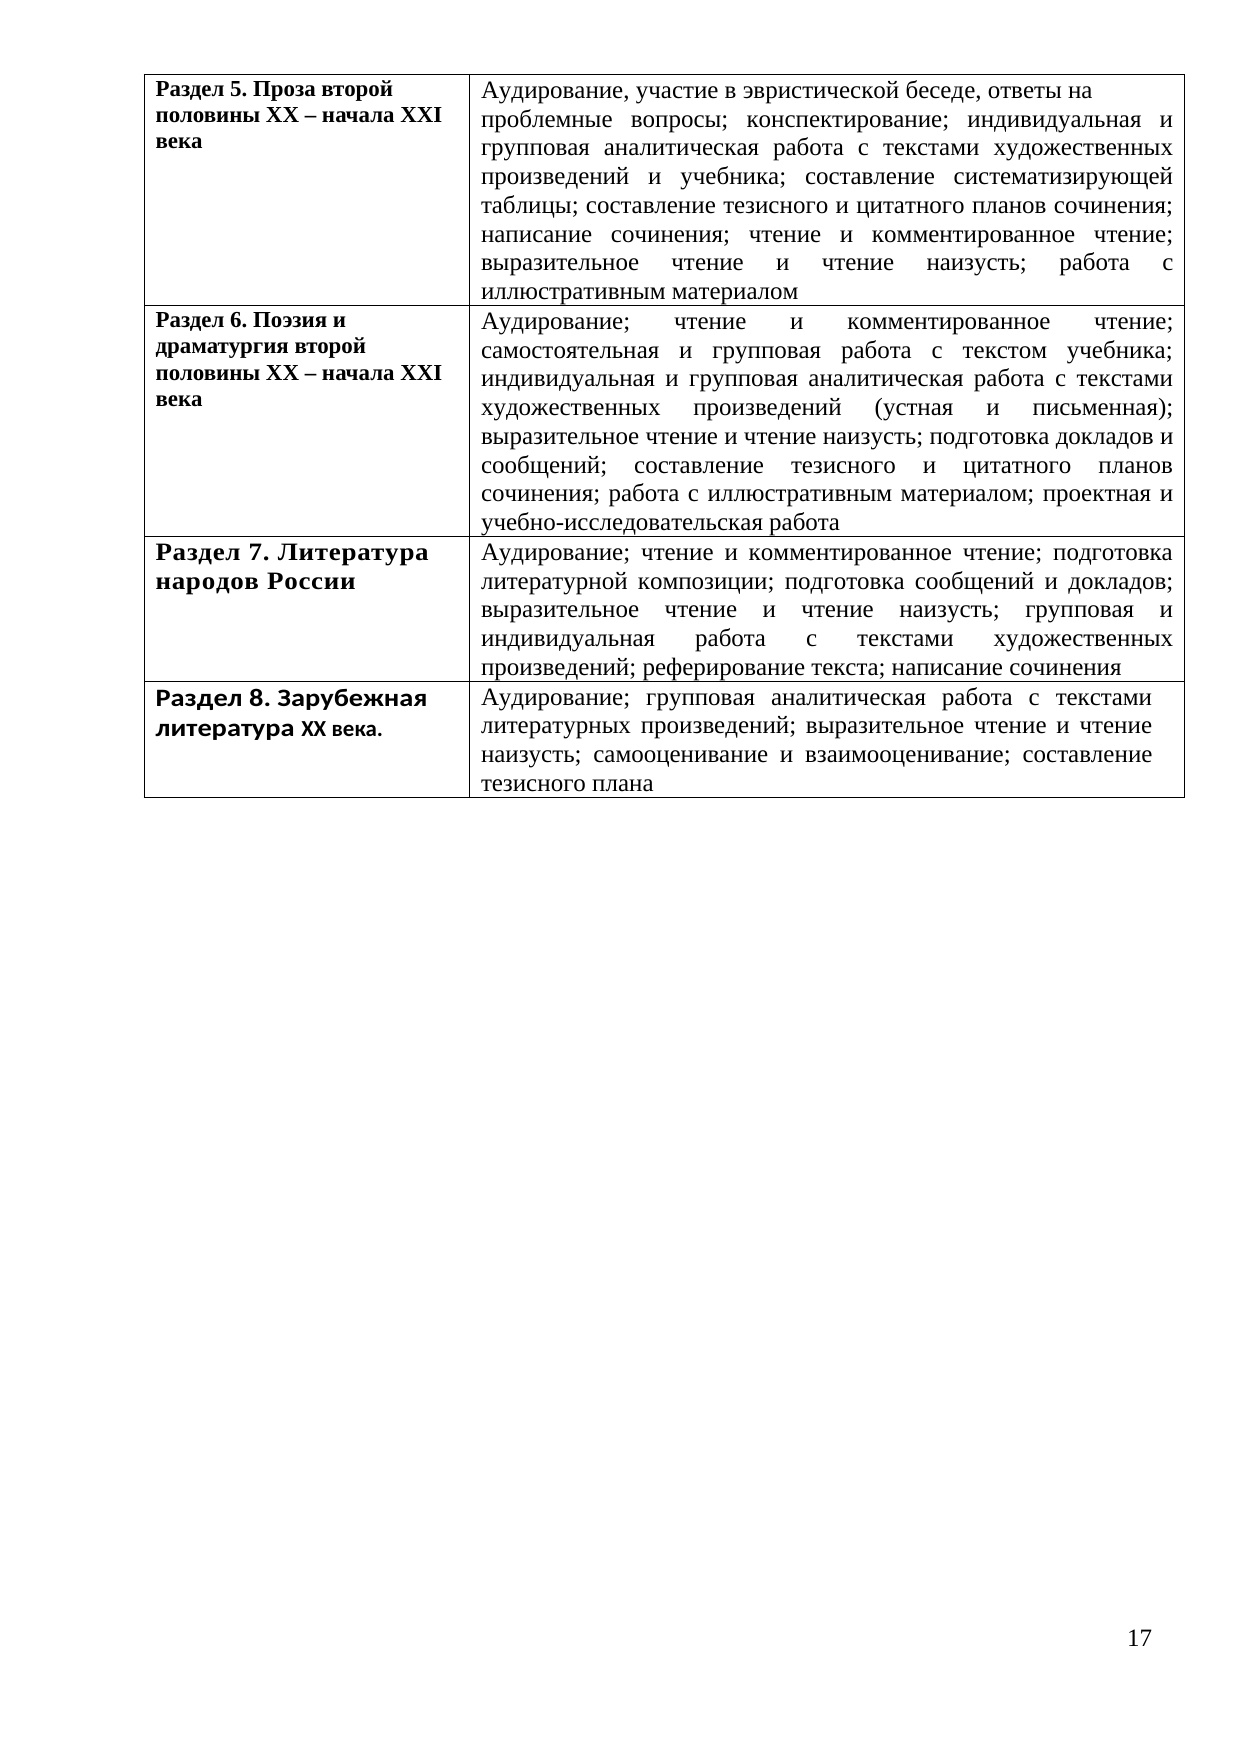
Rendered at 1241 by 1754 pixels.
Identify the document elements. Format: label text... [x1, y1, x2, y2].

table_cell Аудирование; чтение и комментированное чтение; самостоятельная и групповая работа с текстом учебника; индивидуальная и групповая аналитическая работа с текстами художественных произведений (устная и письменная); выразительное чтение и чтение наизусть; подготовка докладов и сообщений; составление тезисного и цитатного планов сочинения; работа с иллюстративным материалом; проектная и учебно-исследовательская работа [470, 306, 1184, 536]
table_cell Аудирование; чтение и комментированное чтение; подготовка литературной композиции; подготовка сообщений и докладов; выразительное чтение и чтение наизусть; групповая и индивидуальная работа с текстами художественных произведений; реферирование текста; написание сочинения [470, 537, 1184, 681]
table_cell Раздел 8. Зарубежная литература XX века. [145, 682, 469, 797]
table_cell Раздел 6. Поэзия и драматургия второй половины XX – начала XXI века [145, 306, 469, 536]
table_cell Раздел 5. Проза второй половины XX – начала XXI века [145, 75, 469, 305]
table_cell Аудирование, участие в эвристической беседе, ответы на проблемные вопросы; конспектирование; индивидуальная и групповая аналитическая работа с текстами художественных произведений и учебника; составление систематизирующей таблицы; составление тезисного и цитатного планов сочинения; написание сочинения; чтение и комментированное чтение; выразительное чтение и чтение наизусть; работа с иллюстративным материалом [470, 75, 1184, 305]
table_cell Раздел 7. Литература народов России [145, 537, 469, 681]
table_cell Аудирование; групповая аналитическая работа с текстами литературных произведений; выразительное чтение и чтение наизусть; самооценивание и взаимооценивание; составление тезисного плана [470, 682, 1184, 797]
